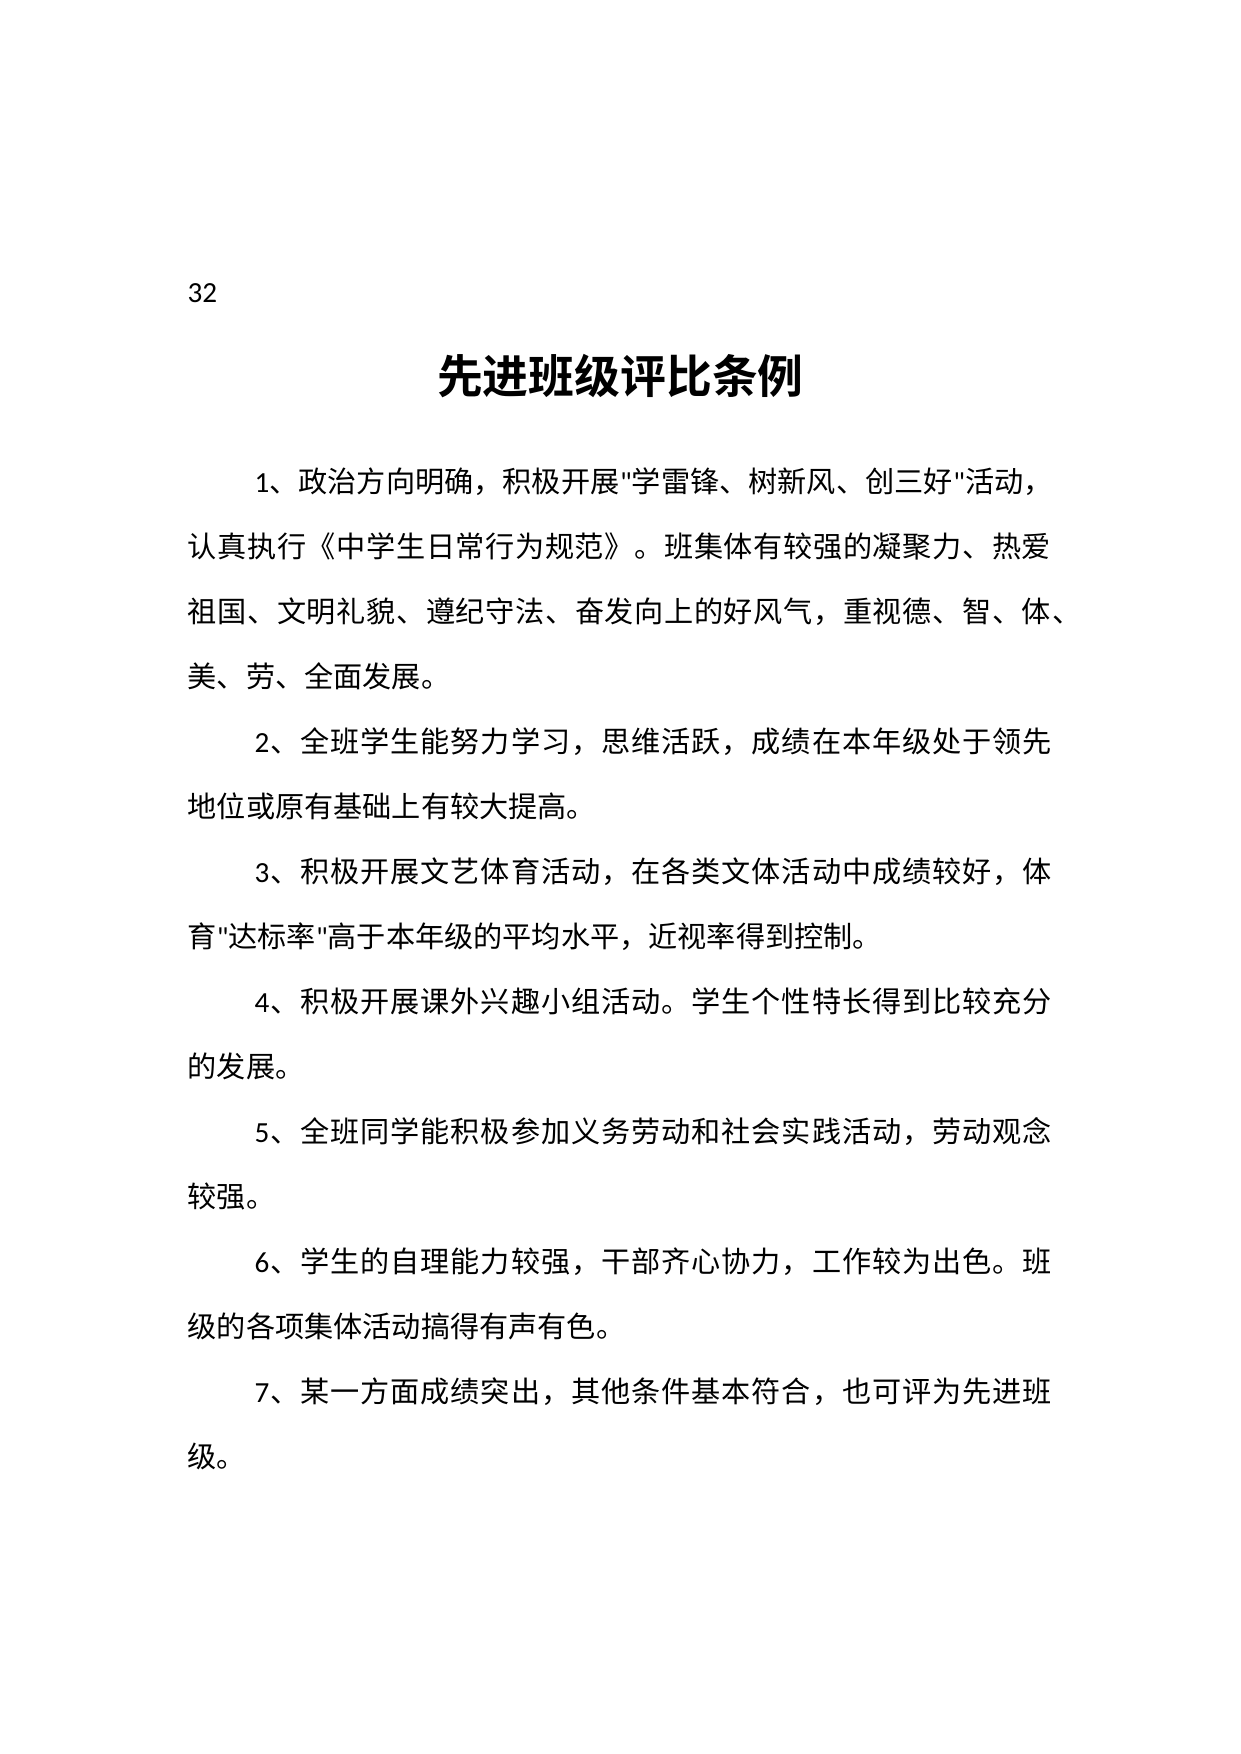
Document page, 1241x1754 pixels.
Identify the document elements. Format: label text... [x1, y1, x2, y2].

text 7、某一方面成绩突出，其他条件基本符合，也可评为先进班级。 [187, 1357, 1053, 1487]
text 1、政治方向明确，积极开展"学雷锋、树新风、创三好"活动，认真执行《中学生日常行为规范》。班集体有较强的凝聚力、热爱祖国、文明礼貌、遵纪守法、奋发向上的好风气，重视德、智、体、美、劳、全面发展。 [187, 447, 1053, 707]
text 4、积极开展课外兴趣小组活动。学生个性特长得到比较充分的发展。 [187, 967, 1053, 1097]
text 3、积极开展文艺体育活动，在各类文体活动中成绩较好，体育"达标率"高于本年级的平均水平，近视率得到控制。 [187, 837, 1053, 967]
text 32 [187, 259, 1053, 324]
text 5、全班同学能积极参加义务劳动和社会实践活动，劳动观念较强。 [187, 1097, 1053, 1227]
text 6、学生的自理能力较强，干部齐心协力，工作较为出色。班级的各项集体活动搞得有声有色。 [187, 1227, 1053, 1357]
text 先进班级评比条例 [187, 324, 1053, 422]
text 2、全班学生能努力学习，思维活跃，成绩在本年级处于领先地位或原有基础上有较大提高。 [187, 707, 1053, 837]
